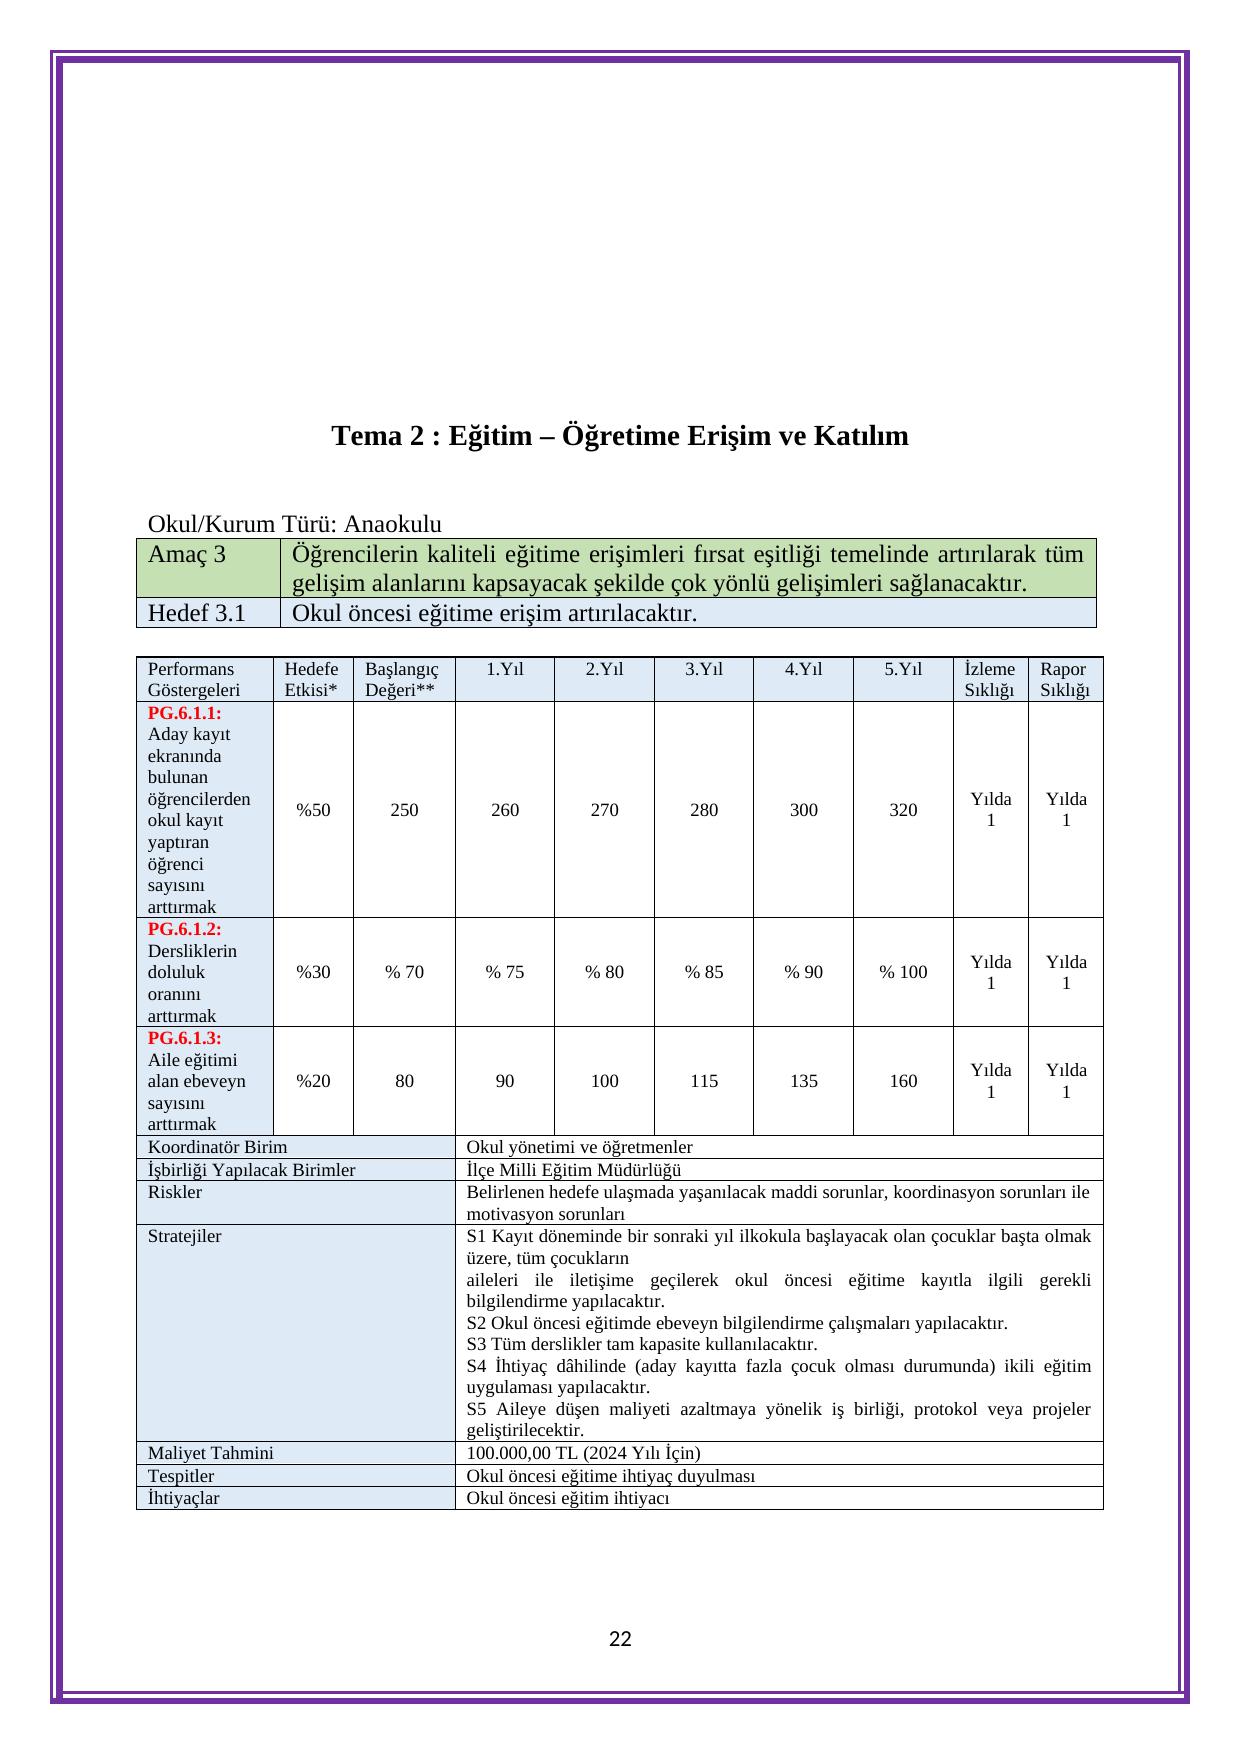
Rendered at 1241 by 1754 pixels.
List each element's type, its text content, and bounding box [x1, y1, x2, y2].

table_cell Yılda 1 [954, 1027, 1028, 1135]
table_cell Yılda 1 [954, 918, 1028, 1026]
table_header Amaç 3 [137, 539, 280, 597]
table_cell 300 [754, 702, 853, 917]
table_cell Tespitler [137, 1465, 455, 1486]
table_cell % 75 [456, 918, 554, 1026]
table_cell Yılda 1 [1029, 702, 1103, 917]
table_cell Maliyet Tahmini [137, 1442, 455, 1463]
table_cell % 70 [354, 918, 455, 1026]
table_cell %30 [274, 918, 353, 1026]
table_header 5.Yıl [854, 658, 953, 701]
table_header Performans Göstergeleri [137, 658, 273, 701]
table_cell 135 [754, 1027, 853, 1135]
table_cell 80 [354, 1027, 455, 1135]
table_cell 270 [555, 702, 654, 917]
table_header Rapor Sıklığı [1029, 658, 1103, 701]
table_cell 160 [854, 1027, 953, 1135]
table_cell % 80 [555, 918, 654, 1026]
text Okul/Kurum Türü: Anaokulu [148, 509, 1092, 538]
table_cell Yılda 1 [1029, 918, 1103, 1026]
table_cell Hedef 3.1 [137, 598, 280, 627]
table_cell 100.000,00 TL (2024 Yılı İçin) [456, 1442, 1103, 1463]
table_header İzleme Sıklığı [954, 658, 1028, 701]
text Tema 2 : Eğitim – Öğretime Erişim ve Katılım [148, 418, 1092, 452]
table_cell 100 [555, 1027, 654, 1135]
table_cell 250 [354, 702, 455, 917]
table_cell PG.6.1.3: Aile eğitimi alan ebeveyn sayısını arttırmak [137, 1027, 273, 1135]
table_cell İhtiyaçlar [137, 1487, 455, 1509]
table_cell Okul öncesi eğitime ihtiyaç duyulması [456, 1465, 1103, 1486]
table_cell 320 [854, 702, 953, 917]
table_cell %50 [274, 702, 353, 917]
table_cell 260 [456, 702, 554, 917]
table_header Hedefe Etkisi* [274, 658, 353, 701]
table_cell PG.6.1.2: Dersliklerin doluluk oranını arttırmak [137, 918, 273, 1026]
table_cell İlçe Milli Eğitim Müdürlüğü [456, 1159, 1103, 1180]
table_cell % 85 [655, 918, 753, 1026]
table_cell PG.6.1.1: Aday kayıt ekranında bulunan öğrencilerden okul kayıt yaptıran öğrenci sayısını arttırmak [137, 702, 273, 917]
table_header 2.Yıl [555, 658, 654, 701]
table_cell 115 [655, 1027, 753, 1135]
table_cell Yılda 1 [954, 702, 1028, 917]
table_header 3.Yıl [655, 658, 753, 701]
table_cell % 100 [854, 918, 953, 1026]
table_cell 90 [456, 1027, 554, 1135]
table_cell % 90 [754, 918, 853, 1026]
table_header 1.Yıl [456, 658, 554, 701]
table_header Öğrencilerin kaliteli eğitime erişimleri fırsat eşitliği temelinde artırılarak tüm gelişim alanlarını kapsayacak şekilde çok yönlü gelişimleri sağlanacaktır. [281, 539, 1096, 597]
table_cell Okul öncesi eğitime erişim artırılacaktır. [281, 598, 1096, 627]
table_cell %20 [274, 1027, 353, 1135]
table_header Başlangıç Değeri** [354, 658, 455, 701]
table_cell Belirlenen hedefe ulaşmada yaşanılacak maddi sorunlar, koordinasyon sorunları ile motivasyon sorunları [456, 1181, 1103, 1224]
table_cell Riskler [137, 1181, 455, 1224]
table_header 4.Yıl [754, 658, 853, 701]
table_cell Stratejiler [137, 1225, 455, 1441]
table_cell Yılda 1 [1029, 1027, 1103, 1135]
table_cell Okul öncesi eğitim ihtiyacı [456, 1487, 1103, 1509]
table_cell İşbirliği Yapılacak Birimler [137, 1159, 455, 1180]
table_cell S1 Kayıt döneminde bir sonraki yıl ilkokula başlayacak olan çocuklar başta olmak üzere, tüm çocukların aileleri ile iletişime geçilerek okul öncesi eğitime kayıtla ilgili gerekli bilgilendirme yapılacaktır. S2 Okul öncesi eğitimde ebeveyn bilgilendirme çalışmaları yapılacaktır. S3 Tüm derslikler tam kapasite kullanılacaktır. S4 İhtiyaç dâhilinde (aday kayıtta fazla çocuk olması durumunda) ikili eğitim uygulaması yapılacaktır. S5 Aileye düşen maliyeti azaltmaya yönelik iş birliği, protokol veya projeler geliştirilecektir. [456, 1225, 1103, 1441]
table_cell 280 [655, 702, 753, 917]
table_cell Okul yönetimi ve öğretmenler [456, 1136, 1103, 1157]
table_cell Koordinatör Birim [137, 1136, 455, 1157]
